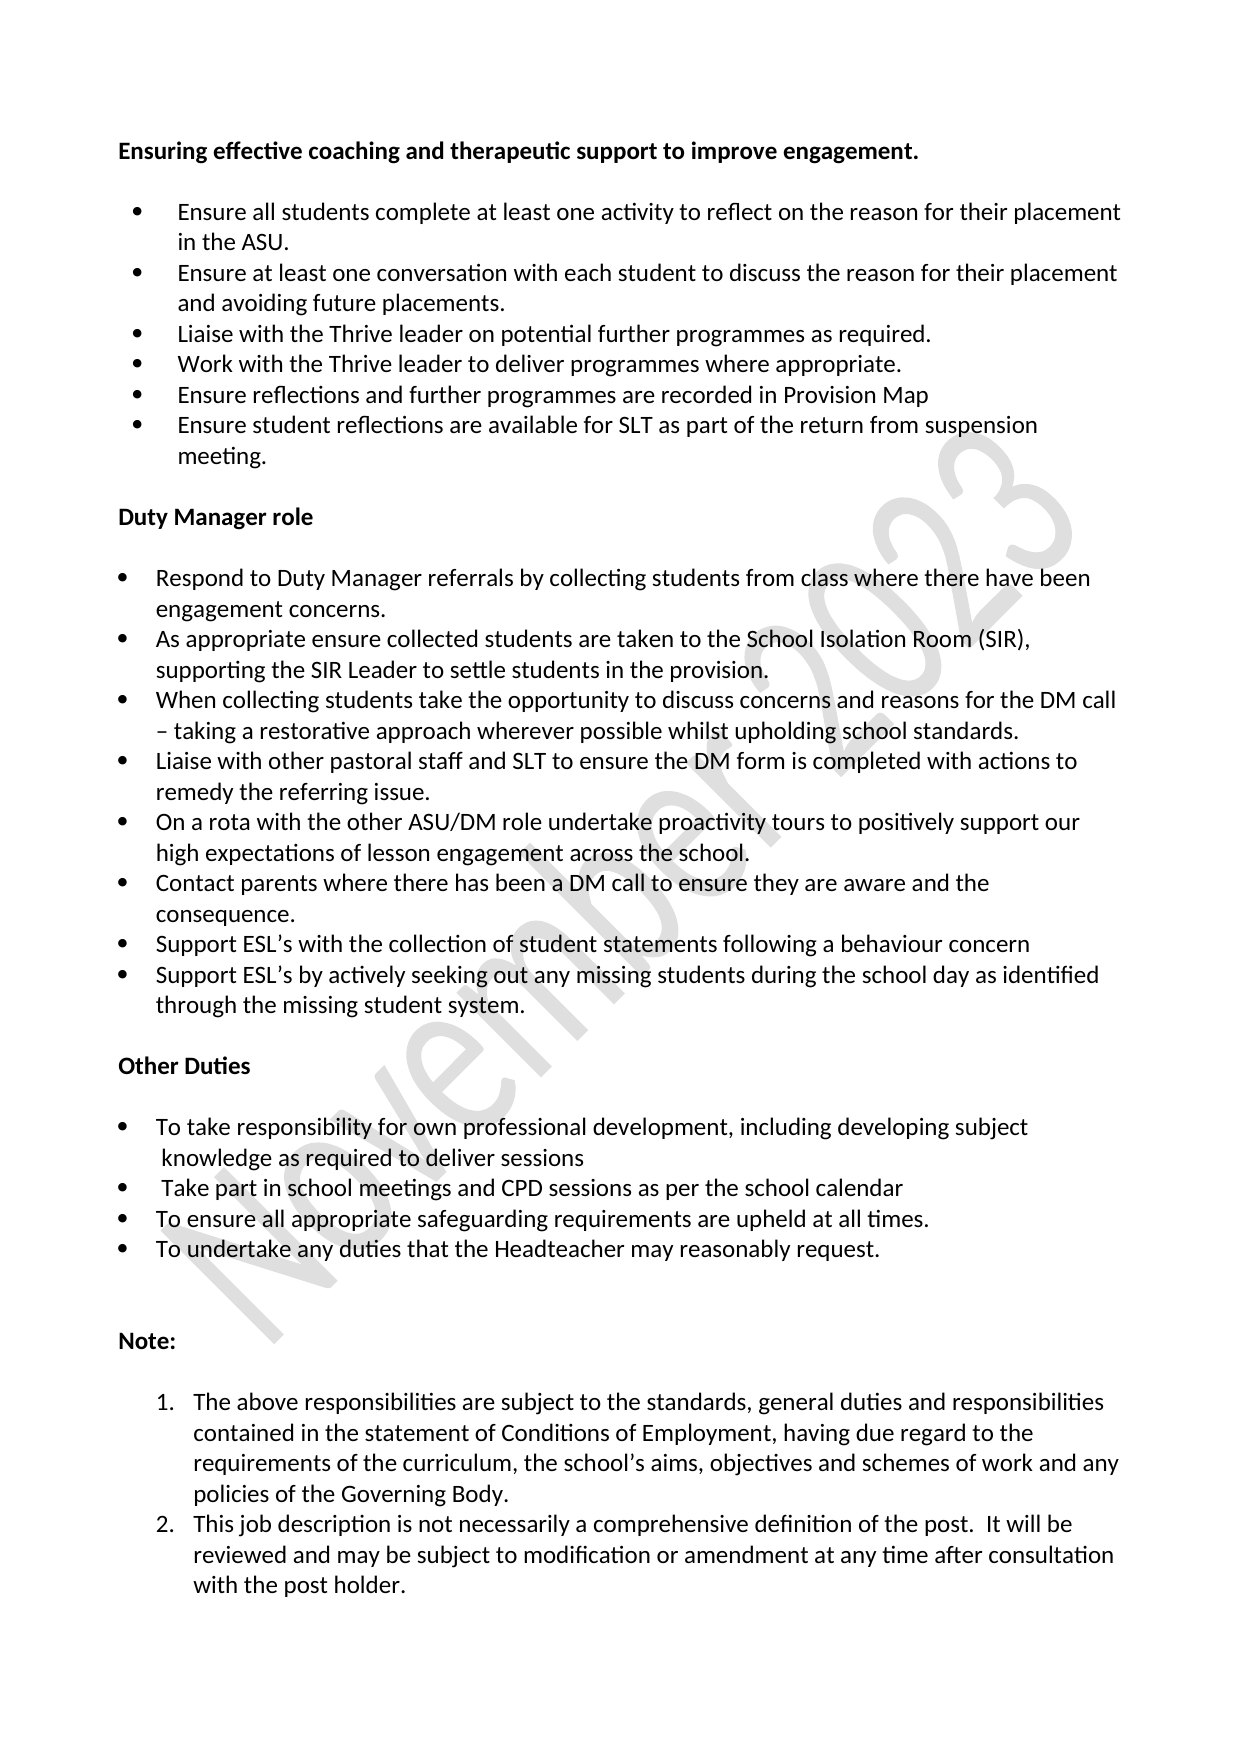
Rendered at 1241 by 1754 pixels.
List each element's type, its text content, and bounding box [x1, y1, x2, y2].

list Ensure all students complete at least one activity to reflect on the reason for their placement in the ASU. [133, 196, 1122, 257]
list As appropriate ensure collected students are taken to the School Isolation Room (SIR), supporting the SIR Leader to settle students in the provision. [118, 623, 1122, 684]
list To undertake any duties that the Headteacher may reasonably request. [118, 1234, 1122, 1264]
list On a rota with the other ASU/DM role undertake proactivity tours to positively support our high expectations of lesson engagement across the school. [118, 806, 1122, 867]
list When collecting students take the opportunity to discuss concerns and reasons for the DM call – taking a restorative approach wherever possible whilst upholding school standards. [118, 684, 1122, 745]
list To take responsibility for own professional development, including developing subject [118, 1112, 1122, 1142]
list Liaise with other pastoral staff and SLT to ensure the DM form is completed with actions to remedy the referring issue. [118, 745, 1122, 806]
list Liaise with the Thrive leader on potential further programmes as required. [133, 318, 1122, 348]
list Respond to Duty Manager referrals by collecting students from class where there have been engagement concerns. [118, 562, 1122, 623]
list Ensure at least one conversation with each student to discuss the reason for their placement and avoiding future placements. [133, 257, 1122, 318]
list Contact parents where there has been a DM call to ensure they are aware and the consequence. [118, 867, 1122, 928]
list Ensure reflections and further programmes are recorded in Provision Map [133, 379, 1122, 409]
text Other Duties [118, 1051, 1122, 1081]
list This job description is not necessarily a comprehensive definition of the post. It will be reviewed and may be subject to modification or amendment at any time after consultation with the post holder. [156, 1508, 1122, 1600]
list Ensure student reflections are available for SLT as part of the return from suspension meeting. [133, 409, 1122, 471]
text Duty Manager role [118, 501, 1122, 532]
text knowledge as required to deliver sessions [156, 1142, 1122, 1173]
list Work with the Thrive leader to deliver programmes where appropriate. [133, 348, 1122, 379]
text Ensuring effective coaching and therapeutic support to improve engagement. [118, 135, 1122, 165]
list Support ESL’s with the collection of student statements following a behaviour concern [118, 928, 1122, 959]
list Support ESL’s by actively seeking out any missing students during the school day as identified through the missing student system. [118, 959, 1122, 1020]
list Take part in school meetings and CPD sessions as per the school calendar [118, 1173, 1122, 1203]
list The above responsibilities are subject to the standards, general duties and responsibilities contained in the statement of Conditions of Employment, having due regard to the requirements of the curriculum, the school’s aims, objectives and schemes of work and any policies of the Governing Body. [156, 1386, 1122, 1508]
text Note: [118, 1325, 1122, 1356]
list To ensure all appropriate safeguarding requirements are upheld at all times. [118, 1203, 1122, 1234]
